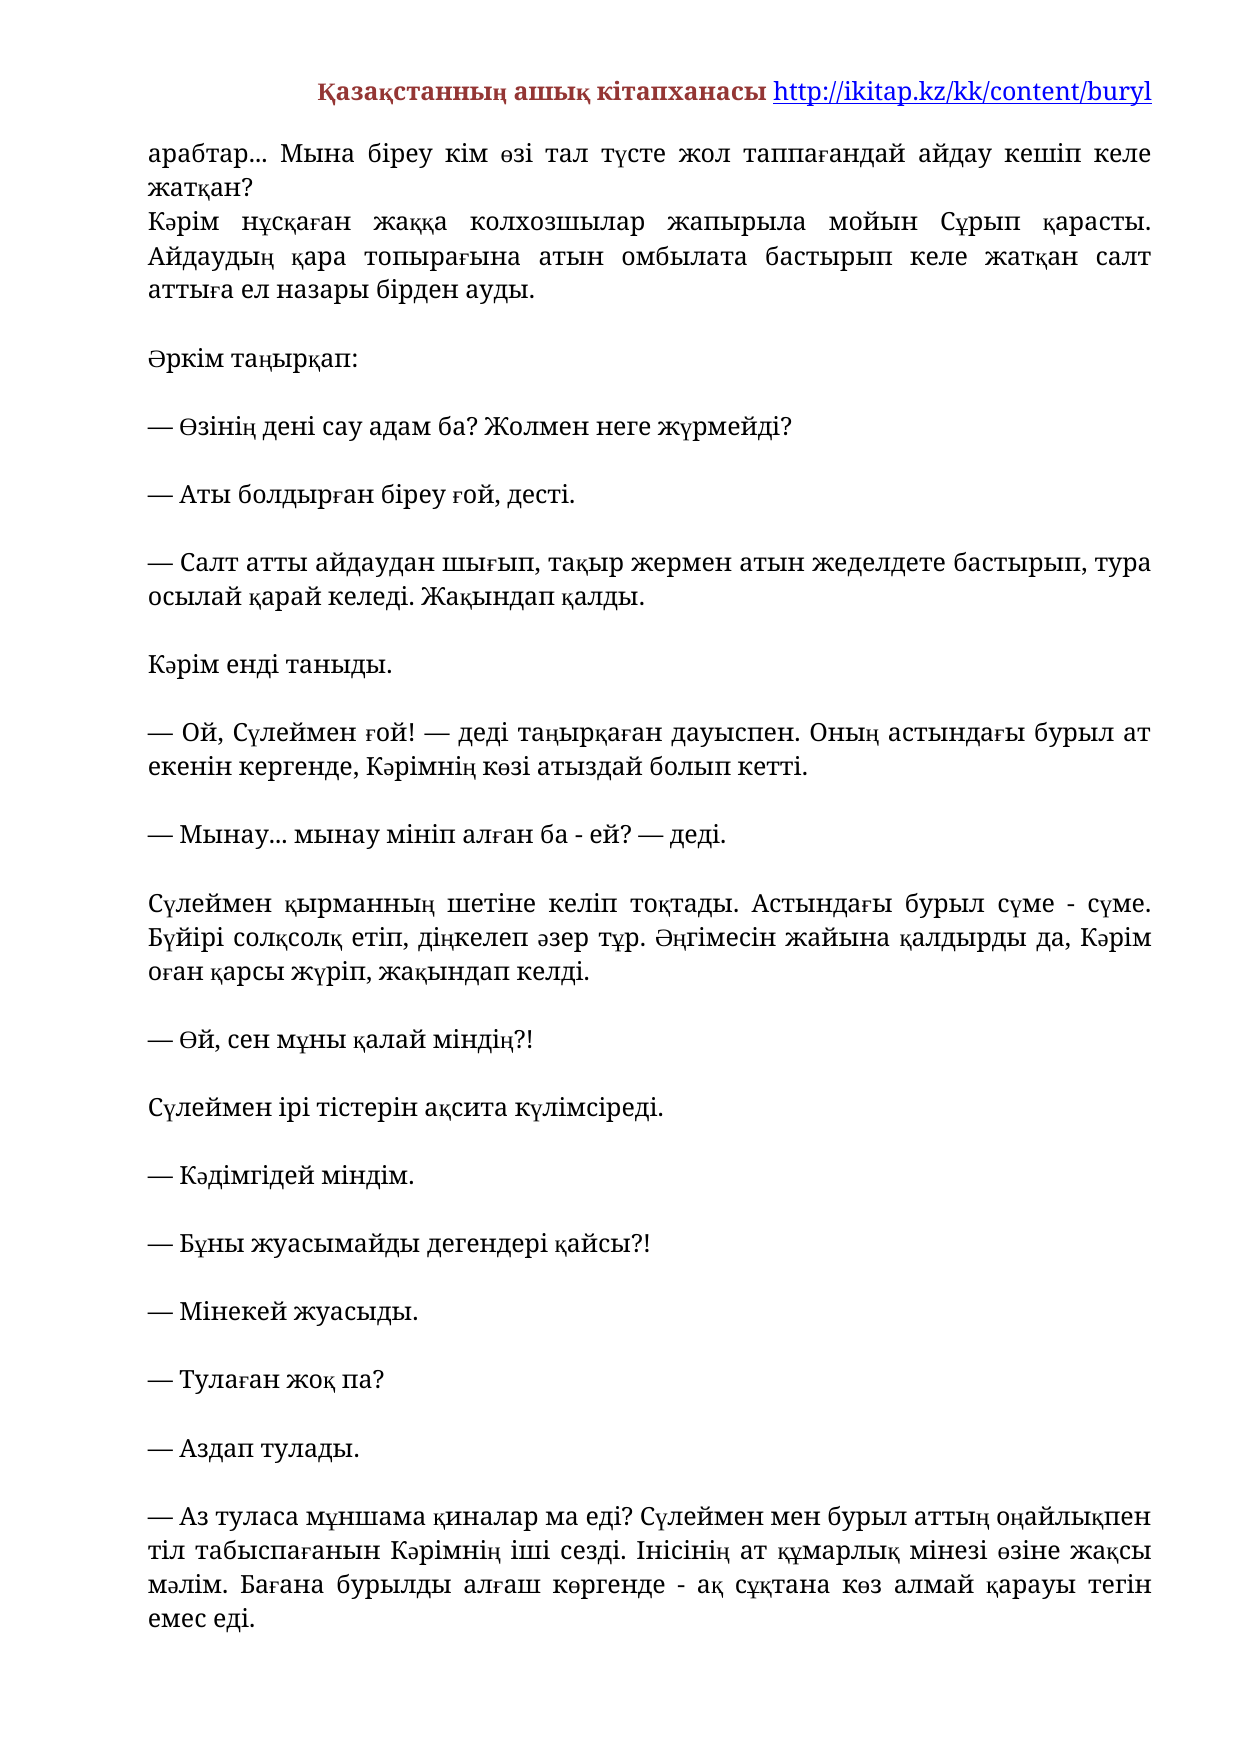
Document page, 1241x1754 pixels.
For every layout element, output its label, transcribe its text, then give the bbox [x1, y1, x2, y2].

text — Бұны жуасымайды дегендері қайсы?! [148, 1226, 1152, 1260]
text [148, 136, 1152, 204]
text Сүлеймен қырманның шетіне келіп тоқтады. Астындағы бурыл сүме - сүме. Бүйірі солқсолқ етіп, діңкелеп әзер тұр. Әңгімесін жайына қалдырды да, Кәрім оған қарсы жүріп, жақындап келді. [148, 885, 1152, 987]
text — Аздап тулады. [148, 1430, 1152, 1464]
text Кәрім нұсқаған жаққа колхозшылар жапырыла мойын Сұрып қарасты. Айдаудың қара топырағына атын омбылата бастырып келе жатқан салт аттыға ел назары бірден ауды. [148, 204, 1152, 306]
text — Өзінің дені сау адам ба? Жолмен неге жүрмейді? [148, 408, 1152, 442]
text — Мінекей жуасыды. [148, 1294, 1152, 1328]
text — Кәдімгідей міндім. [148, 1158, 1152, 1192]
text Кәрім енді таныды. [148, 647, 1152, 681]
text — Салт атты айдаудан шығып, тақыр жермен атын жеделдете бастырып, тура осылай қарай келеді. Жақындап қалды. [148, 545, 1152, 613]
text — Аты болдырған біреу ғой, десті. [148, 477, 1152, 511]
text — Тулаған жоқ па? [148, 1362, 1152, 1396]
text — Аз туласа мұншама қиналар ма еді? Сүлеймен мен бурыл аттың оңайлықпен тіл табыспағанын Кәрімнің іші сезді. Інісінің ат құмарлық мінезі өзіне жақсы мәлім. Бағана бурылды алғаш көргенде - ақ сұқтана көз алмай қарауы тегін емес еді. [148, 1498, 1152, 1635]
text Сүлеймен ірі тістерін ақсита күлімсіреді. [148, 1090, 1152, 1124]
text — Өй, сен мұны қалай міндің?! [148, 1022, 1152, 1056]
text — Мынау... мынау мініп алған ба - ей? — деді. [148, 817, 1152, 851]
text Әркім таңырқап: [148, 340, 1152, 374]
text — Ой, Сүлеймен ғой! — деді таңырқаған дауыспен. Оның астындағы бурыл ат екенін кергенде, Кәрімнің көзі атыздай болып кетті. [148, 715, 1152, 783]
